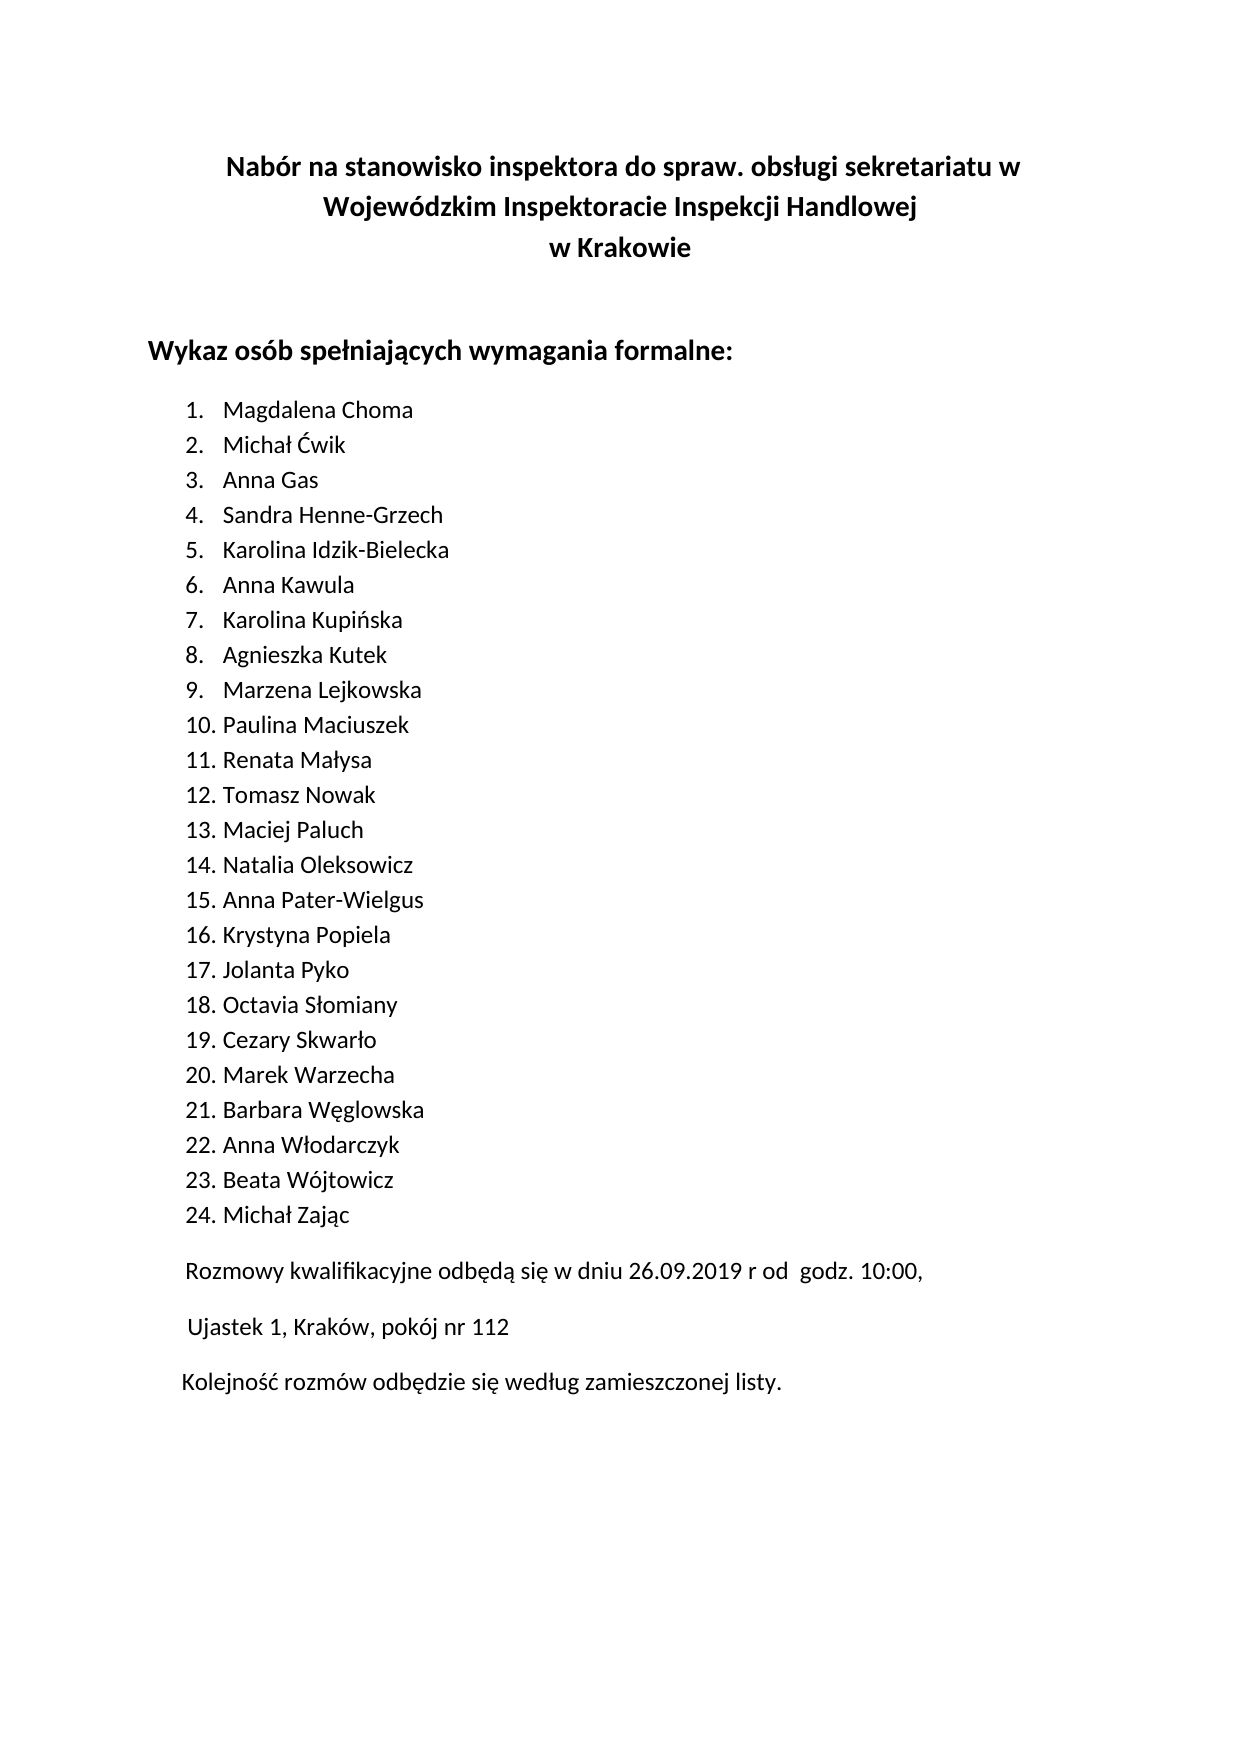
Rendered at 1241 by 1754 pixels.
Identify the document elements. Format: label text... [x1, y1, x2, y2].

list Cezary Skwarło [185, 1024, 1093, 1054]
list Jolanta Pyko [185, 954, 1093, 984]
list Anna Kawula [185, 569, 1093, 599]
list Anna Gas [185, 464, 1093, 494]
list Paulina Maciuszek [185, 709, 1093, 739]
list Michał Zając [185, 1199, 1093, 1229]
text Kolejność rozmów odbędzie się według zamieszczonej listy. [148, 1366, 1093, 1397]
list Octavia Słomiany [185, 989, 1093, 1019]
list Krystyna Popiela [185, 919, 1093, 949]
text Rozmowy kwalifikacyjne odbędą się w dniu 26.09.2019 r od godz. 10:00, [185, 1255, 1093, 1285]
list Natalia Oleksowicz [185, 849, 1093, 879]
text Nabór na stanowisko inspektora do spraw. obsługi sekretariatu w Wojewódzkim Inspektoracie Inspekcji Handlowej [148, 148, 1093, 224]
list Anna Włodarczyk [185, 1129, 1093, 1159]
list Beata Wójtowicz [185, 1164, 1093, 1194]
list Marzena Lejkowska [185, 674, 1093, 704]
list Tomasz Nowak [185, 779, 1093, 809]
list Magdalena Choma [185, 394, 1093, 424]
list Agnieszka Kutek [185, 639, 1093, 669]
text Wykaz osób spełniających wymagania formalne: [148, 332, 1093, 368]
text w Krakowie [148, 229, 1093, 265]
list Karolina Idzik-Bielecka [185, 534, 1093, 564]
list Karolina Kupińska [185, 604, 1093, 634]
list Marek Warzecha [185, 1059, 1093, 1089]
list Sandra Henne-Grzech [185, 499, 1093, 529]
list Maciej Paluch [185, 814, 1093, 844]
list Renata Małysa [185, 744, 1093, 774]
list Anna Pater-Wielgus [185, 884, 1093, 914]
list Barbara Węglowska [185, 1094, 1093, 1124]
list Michał Ćwik [185, 429, 1093, 459]
text Ujastek 1, Kraków, pokój nr 112 [148, 1311, 1093, 1341]
